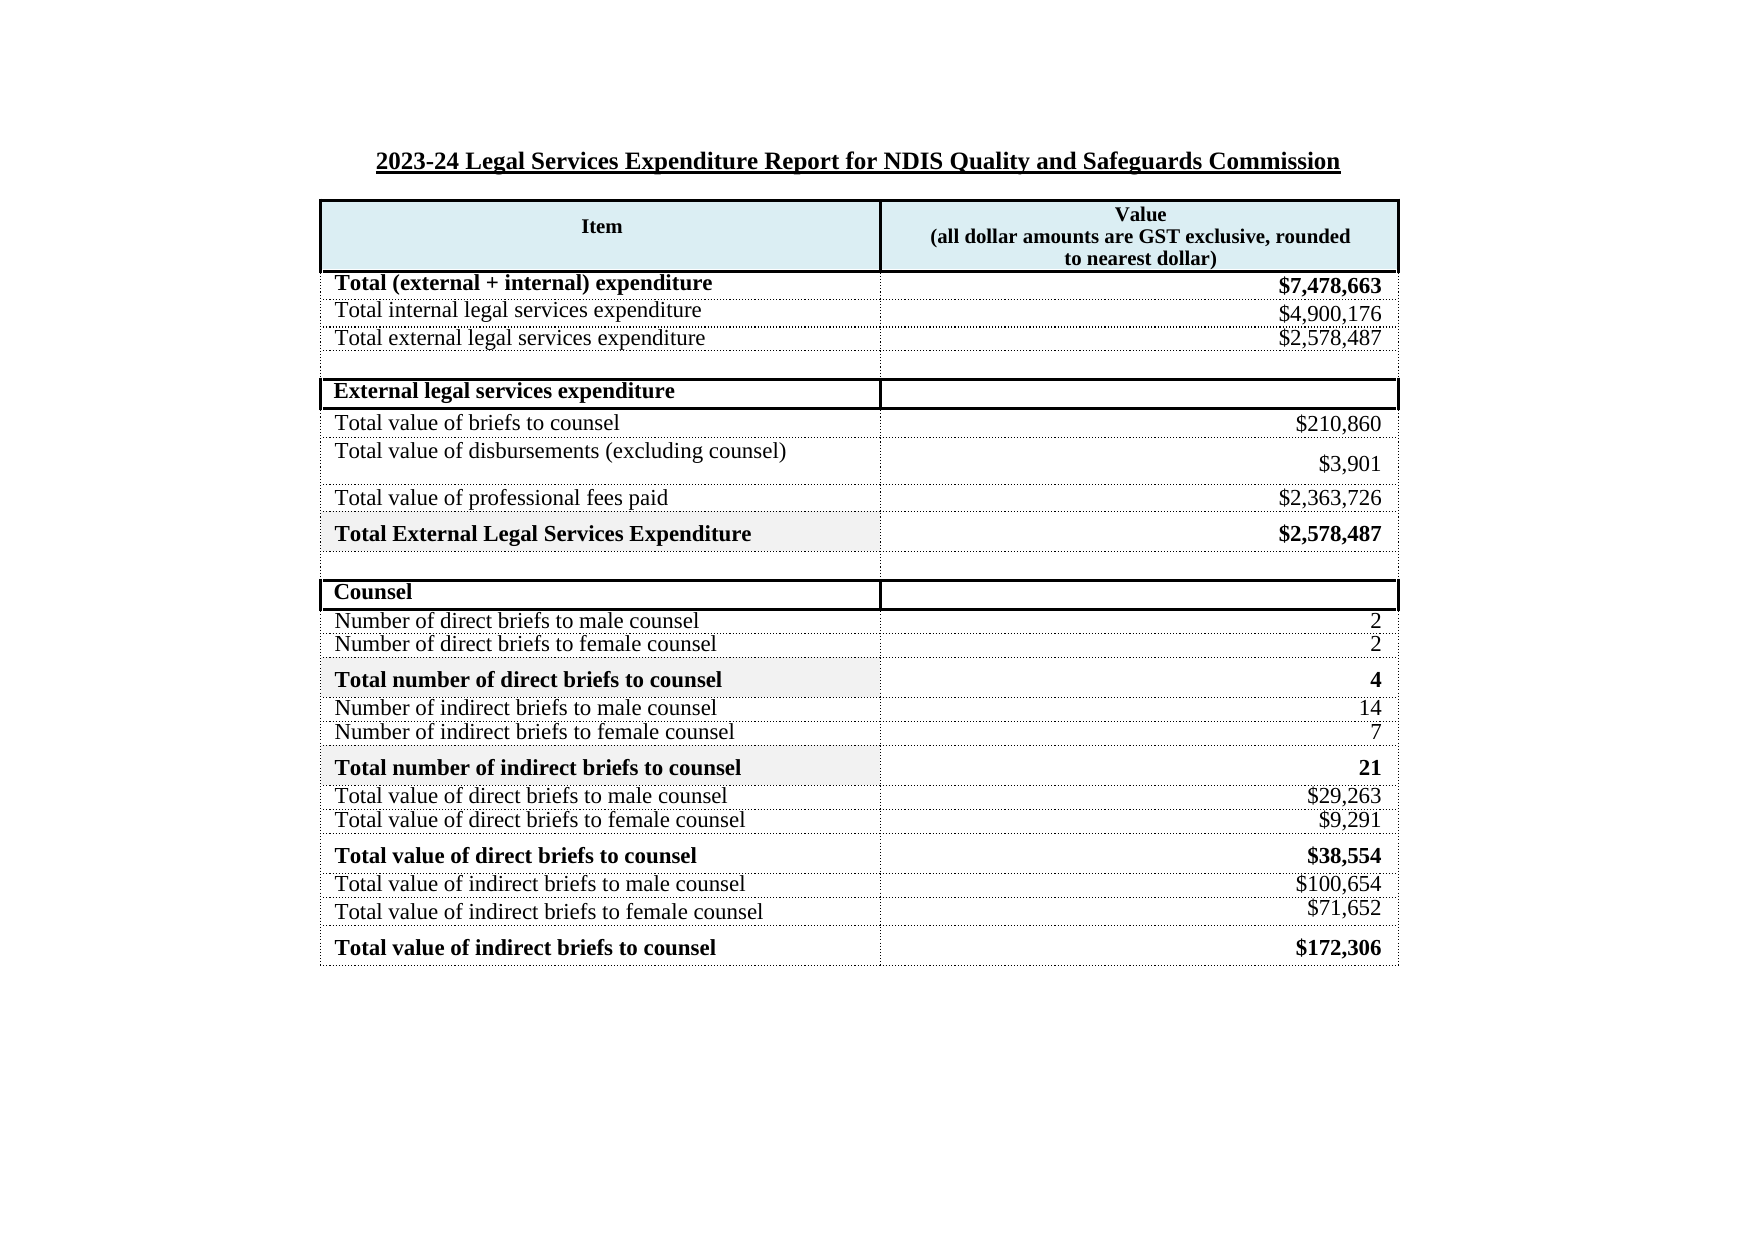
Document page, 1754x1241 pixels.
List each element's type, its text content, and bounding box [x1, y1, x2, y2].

text 2023-24 Legal Services Expenditure Report for NDIS Quality and Safeguards Commission [169, 146, 1548, 174]
table_cell $172,306 [880, 925, 1398, 965]
table_cell $38,554 [880, 833, 1398, 873]
table_cell 7 [880, 721, 1398, 745]
table_header Value (all dollar amounts are GST exclusive, rounded to nearest dollar) [882, 202, 1397, 269]
table_cell Total value of disbursements (excluding counsel) [321, 437, 880, 484]
table_cell Total External Legal Services Expenditure [321, 511, 880, 551]
table_cell $2,363,726 [880, 484, 1398, 511]
table_cell $9,291 [880, 809, 1398, 833]
table_cell 2 [880, 633, 1398, 657]
table_cell Total value of indirect briefs to counsel [321, 925, 880, 965]
table_cell Total value of direct briefs to counsel [321, 833, 880, 873]
table_cell 14 [880, 697, 1398, 721]
table_cell $100,654 [880, 873, 1398, 897]
table_cell 2 [880, 608, 1398, 633]
table_cell Number of indirect briefs to male counsel [321, 697, 880, 721]
table_cell Number of direct briefs to male counsel [321, 608, 880, 633]
table_cell Total value of professional fees paid [321, 484, 880, 511]
table_cell $29,263 [880, 785, 1398, 809]
table_cell External legal services expenditure [322, 378, 879, 407]
table_cell Counsel [322, 579, 879, 608]
table_cell Number of indirect briefs to female counsel [321, 721, 880, 745]
table_cell Total (external + internal) expenditure [321, 270, 880, 299]
table_cell $2,578,487 [880, 511, 1398, 551]
table_cell [880, 350, 1398, 378]
table_cell $71,652 [880, 897, 1398, 924]
table_cell [321, 350, 880, 378]
table_cell 4 [880, 657, 1398, 697]
table_cell Total number of indirect briefs to counsel [321, 745, 880, 785]
table_cell Total value of direct briefs to male counsel [321, 785, 880, 809]
table_cell $2,578,487 [880, 326, 1398, 350]
table_cell $4,900,176 [880, 299, 1398, 326]
table_cell Total value of briefs to counsel [321, 407, 880, 437]
table_cell Total number of direct briefs to counsel [321, 657, 880, 697]
table_cell [882, 579, 1397, 608]
table_cell Total external legal services expenditure [321, 326, 880, 350]
table_cell Total internal legal services expenditure [321, 299, 880, 326]
table_cell [882, 378, 1397, 407]
table_cell Total value of indirect briefs to male counsel [321, 873, 880, 897]
table_cell [880, 551, 1398, 579]
table_header Item [322, 202, 879, 269]
table_cell Number of direct briefs to female counsel [321, 633, 880, 657]
table_cell $7,478,663 [880, 270, 1398, 299]
table_cell [321, 551, 880, 579]
table_cell $210,860 [880, 407, 1398, 437]
table_cell Total value of indirect briefs to female counsel [321, 897, 880, 924]
table_cell Total value of direct briefs to female counsel [321, 809, 880, 833]
table_cell 21 [880, 745, 1398, 785]
table_cell $3,901 [880, 437, 1398, 484]
